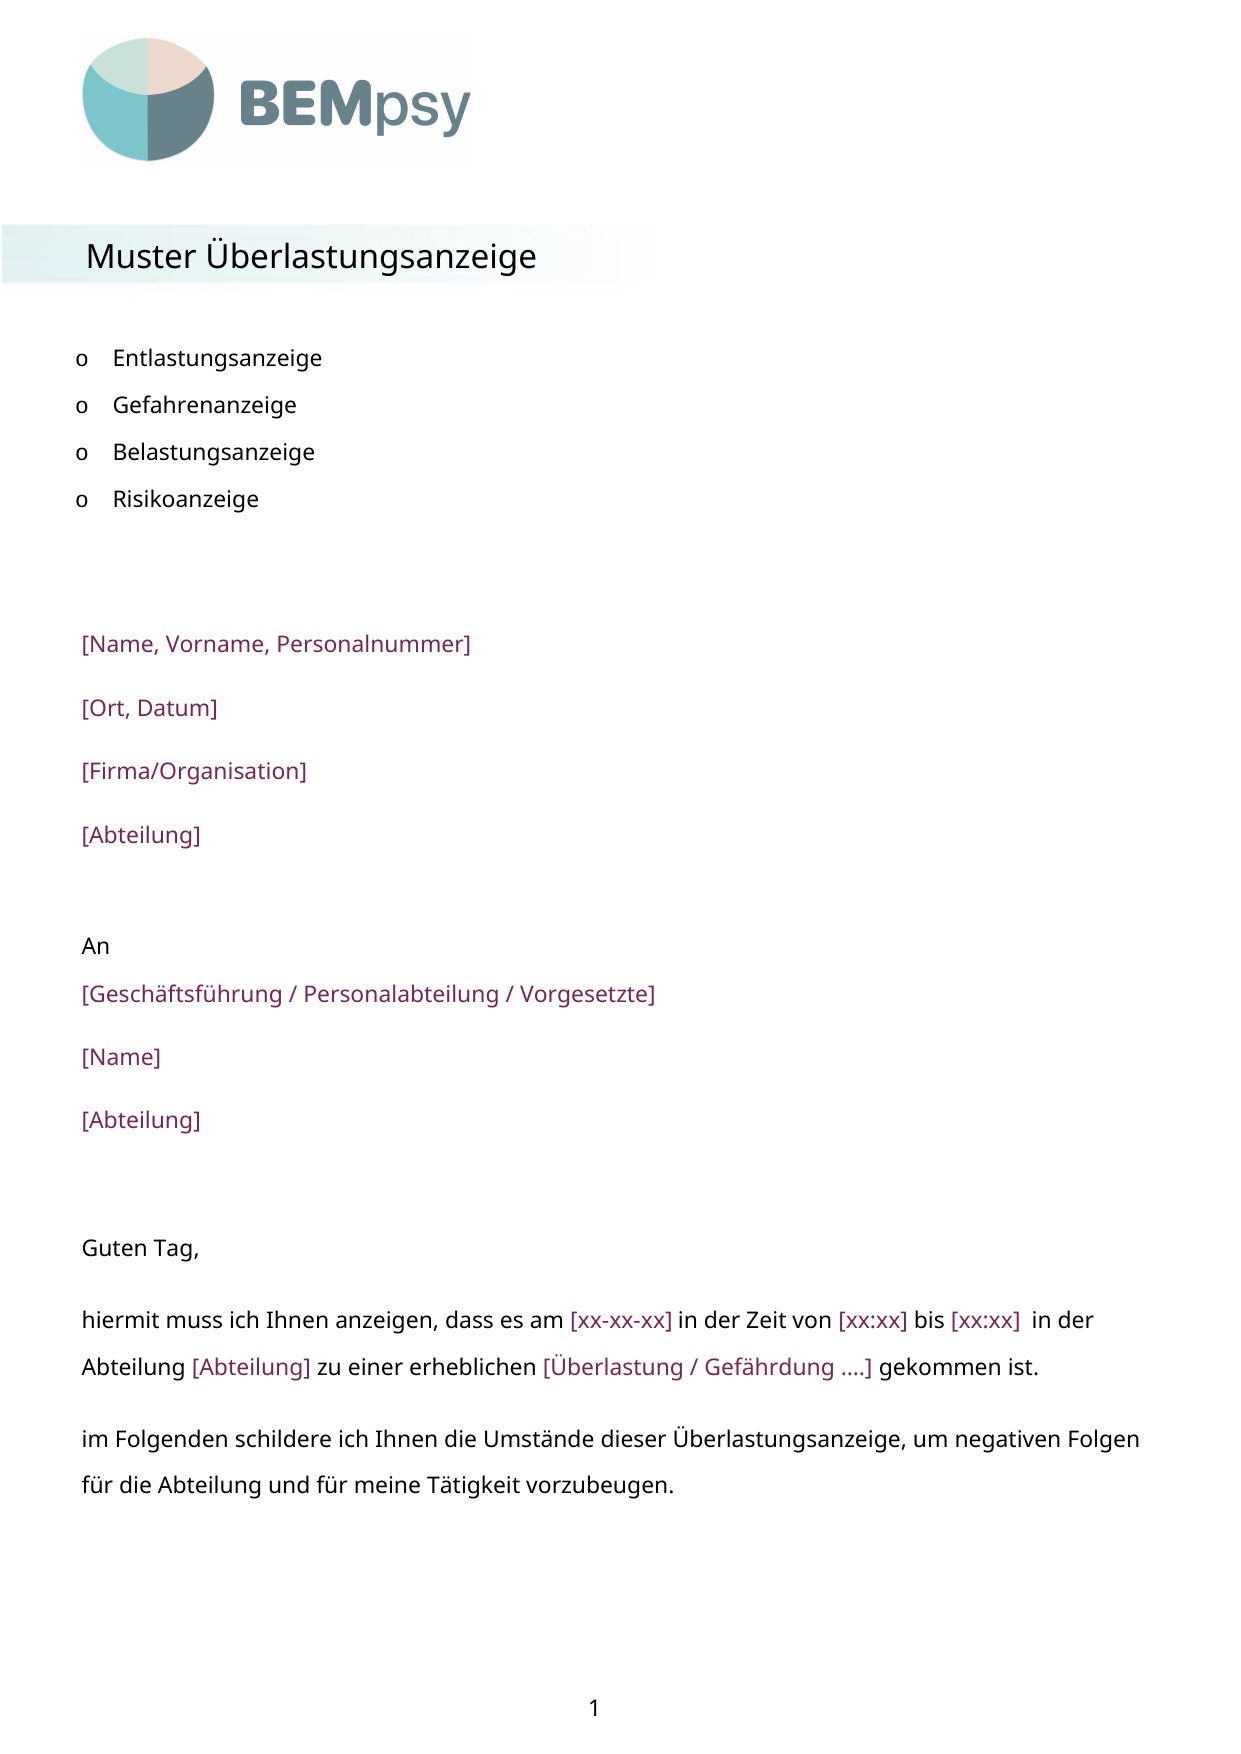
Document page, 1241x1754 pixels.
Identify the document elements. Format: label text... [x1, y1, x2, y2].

list Gefahrenanzeige [75, 389, 1174, 420]
text hiermit muss ich Ihnen anzeigen, dass es am [xx-xx-xx] in der Zeit von [xx:xx] bis [xx:xx] in der Abteilung [Abteilung] zu einer erheblichen [Überlastung / Gefährdung ….] gekommen ist. [81, 1304, 1174, 1382]
text [Firma/Organisation] [81, 755, 1174, 786]
text [Abteilung] [81, 818, 1174, 850]
text [Name, Vorname, Personalnummer] [81, 628, 1174, 659]
picture [81, 37, 471, 163]
text [Ort, Datum] [81, 692, 1174, 723]
text An [81, 930, 1174, 961]
text im Folgenden schildere ich Ihnen die Umstände dieser Überlastungsanzeige, um negativen Folgen für die Abteilung und für meine Tätigkeit vorzubeugen. [81, 1422, 1174, 1501]
text [Name] [81, 1041, 1174, 1072]
picture [1, 224, 676, 292]
text [Abteilung] [81, 1104, 1174, 1136]
list Belastungsanzeige [75, 436, 1174, 467]
list Entlastungsanzeige [75, 342, 1174, 373]
text Guten Tag, [81, 1232, 1174, 1263]
text [Geschäftsführung / Personalabteilung / Vorgesetzte] [81, 978, 1174, 1009]
list Risikoanzeige [75, 483, 1174, 514]
